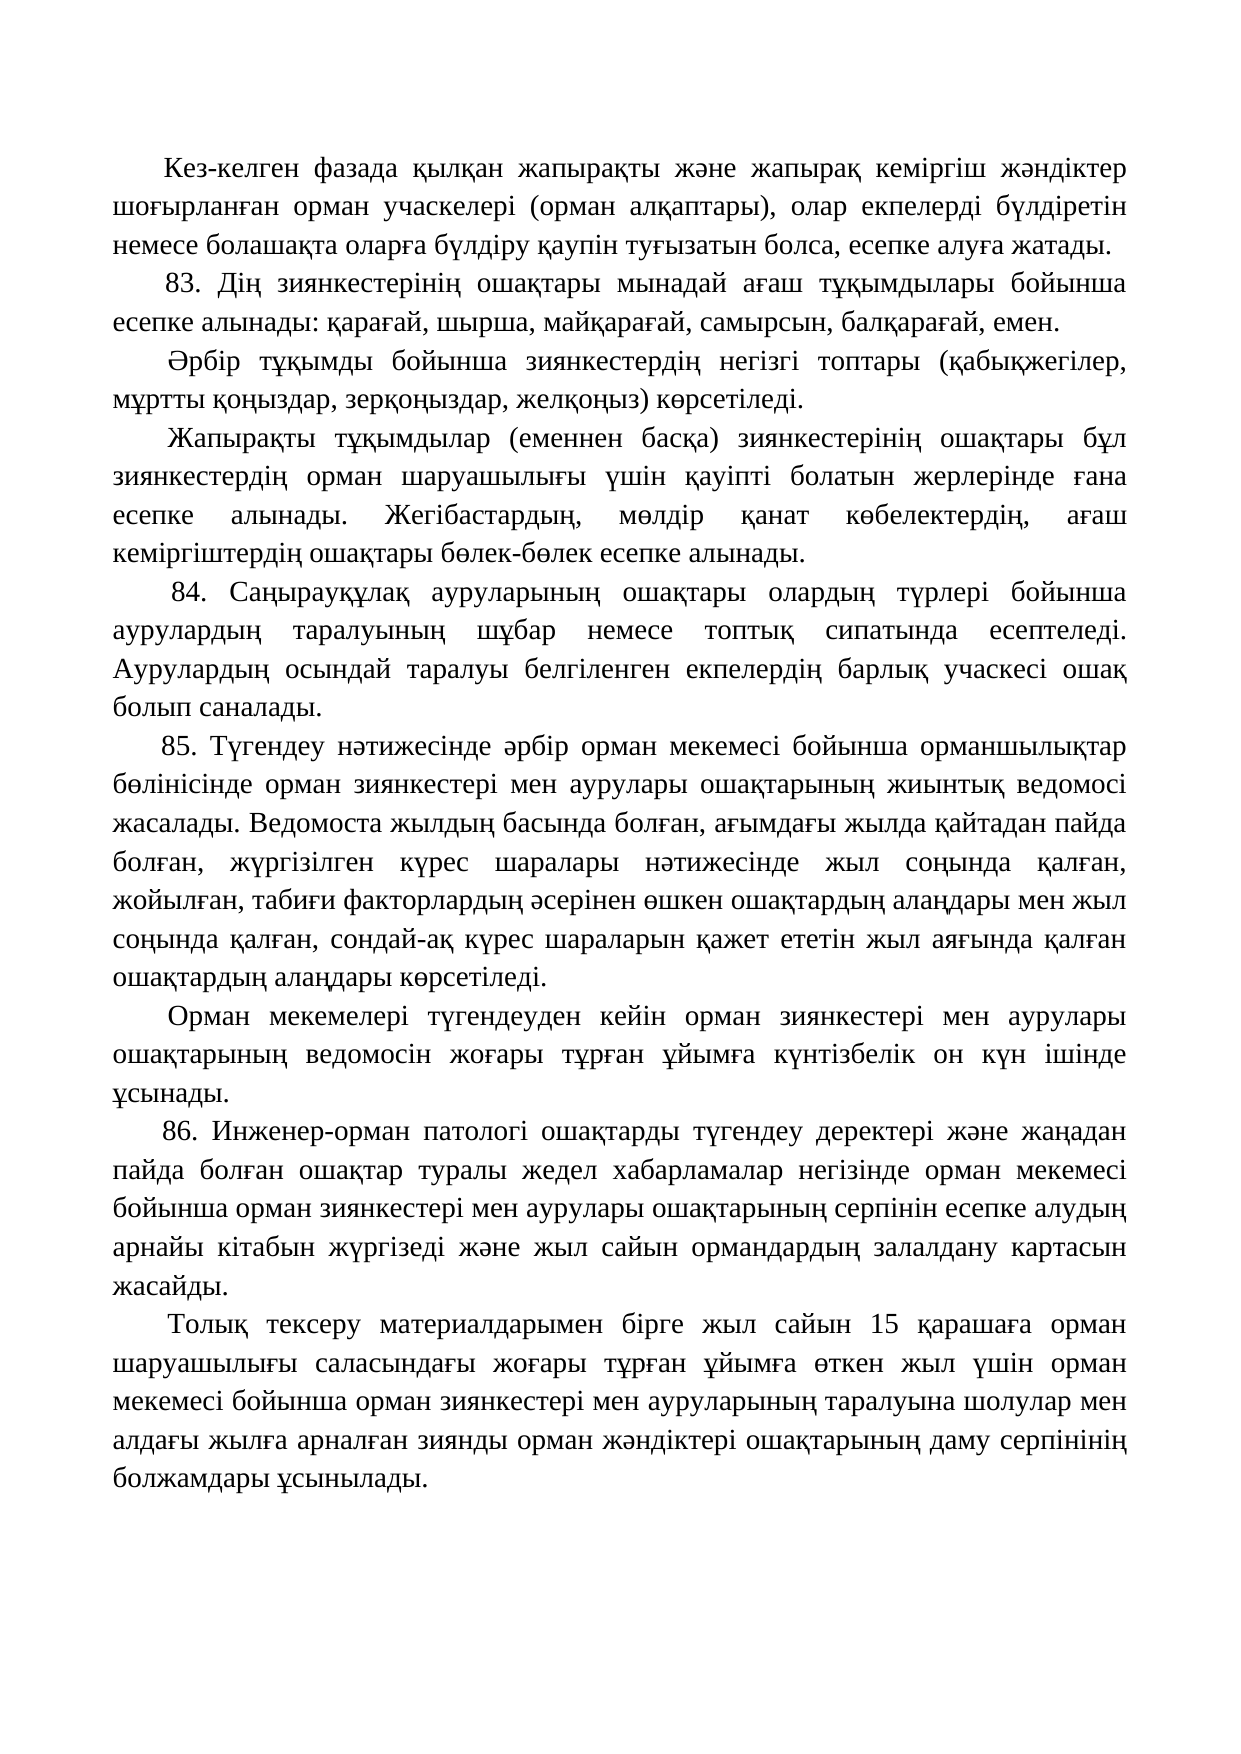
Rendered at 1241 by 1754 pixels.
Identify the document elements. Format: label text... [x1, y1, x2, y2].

text Әрбір тұқымды бойынша зиянкестердің негізгі топтары (қабықжегілер, мұртты қоңыздар, зерқоңыздар, желқоңыз) көрсетіледі. [112, 343, 1128, 415]
text 84. Саңырауқұлақ ауруларының ошақтары олардың түрлері бойынша аурулардың таралуының шұбар немесе топтық сипатында есептеледі. Аурулардың осындай таралуы белгіленген екпелердің барлық учаскесі ошақ болып саналады. [112, 574, 1128, 723]
text 83. Дің зиянкестерінің ошақтары мынадай ағаш тұқымдылары бойынша есепке алынады: қарағай, шырша, майқарағай, самырсын, балқарағай, емен. [112, 266, 1128, 338]
text 85. Түгендеу нәтижесінде әрбір орман мекемесі бойынша орманшылықтар бөлінісінде орман зиянкестері мен аурулары ошақтарының жиынтық ведомосі жасалады. Ведомоста жылдың басында болған, ағымдағы жылда қайтадан пайда болған, жүргізілген күрес шаралары нәтижесінде жыл соңында қалған, жойылған, табиғи факторлардың әсерінен өшкен ошақтардың алаңдары мен жыл соңында қалған, сондай-ақ күрес шараларын қажет ететін жыл аяғында қалған ошақтардың алаңдары көрсетіледі. [112, 728, 1128, 993]
text Орман мекемелері түгендеуден кейін орман зиянкестері мен аурулары ошақтарының ведомосін жоғары тұрған ұйымға күнтізбелік он күн ішінде ұсынады. [112, 998, 1128, 1108]
text Жапырақты тұқымдылар (еменнен басқа) зиянкестерінің ошақтары бұл зиянкестердің орман шаруашылығы үшін қауіпті болатын жерлерінде ғана есепке алынады. Жегібастардың, мөлдір қанат көбелектердің, ағаш кеміргіштердің ошақтары бөлек-бөлек есепке алынады. [112, 420, 1128, 569]
text Кез-келген фазада қылқан жапырақты және жапырақ кеміргіш жәндіктер шоғырланған орман учаскелері (орман алқаптары), олар екпелерді бүлдіретін немесе болашақта оларға бүлдіру қаупін туғызатын болса, есепке алуға жатады. [112, 150, 1128, 261]
text Толық тексеру материалдарымен бірге жыл сайын 15 қарашаға орман шаруашылығы саласындағы жоғары тұрған ұйымға өткен жыл үшін орман мекемесі бойынша орман зиянкестері мен ауруларының таралуына шолулар мен алдағы жылға арналған зиянды орман жәндіктері ошақтарының даму серпінінің болжамдары ұсынылады. [112, 1306, 1128, 1494]
text 86. Инженер-орман патологі ошақтарды түгендеу деректері және жаңадан пайда болған ошақтар туралы жедел хабарламалар негізінде орман мекемесі бойынша орман зиянкестері мен аурулары ошақтарының серпінін есепке алудың арнайы кітабын жүргізеді және жыл сайын ормандардың залалдану картасын жасайды. [112, 1113, 1128, 1301]
